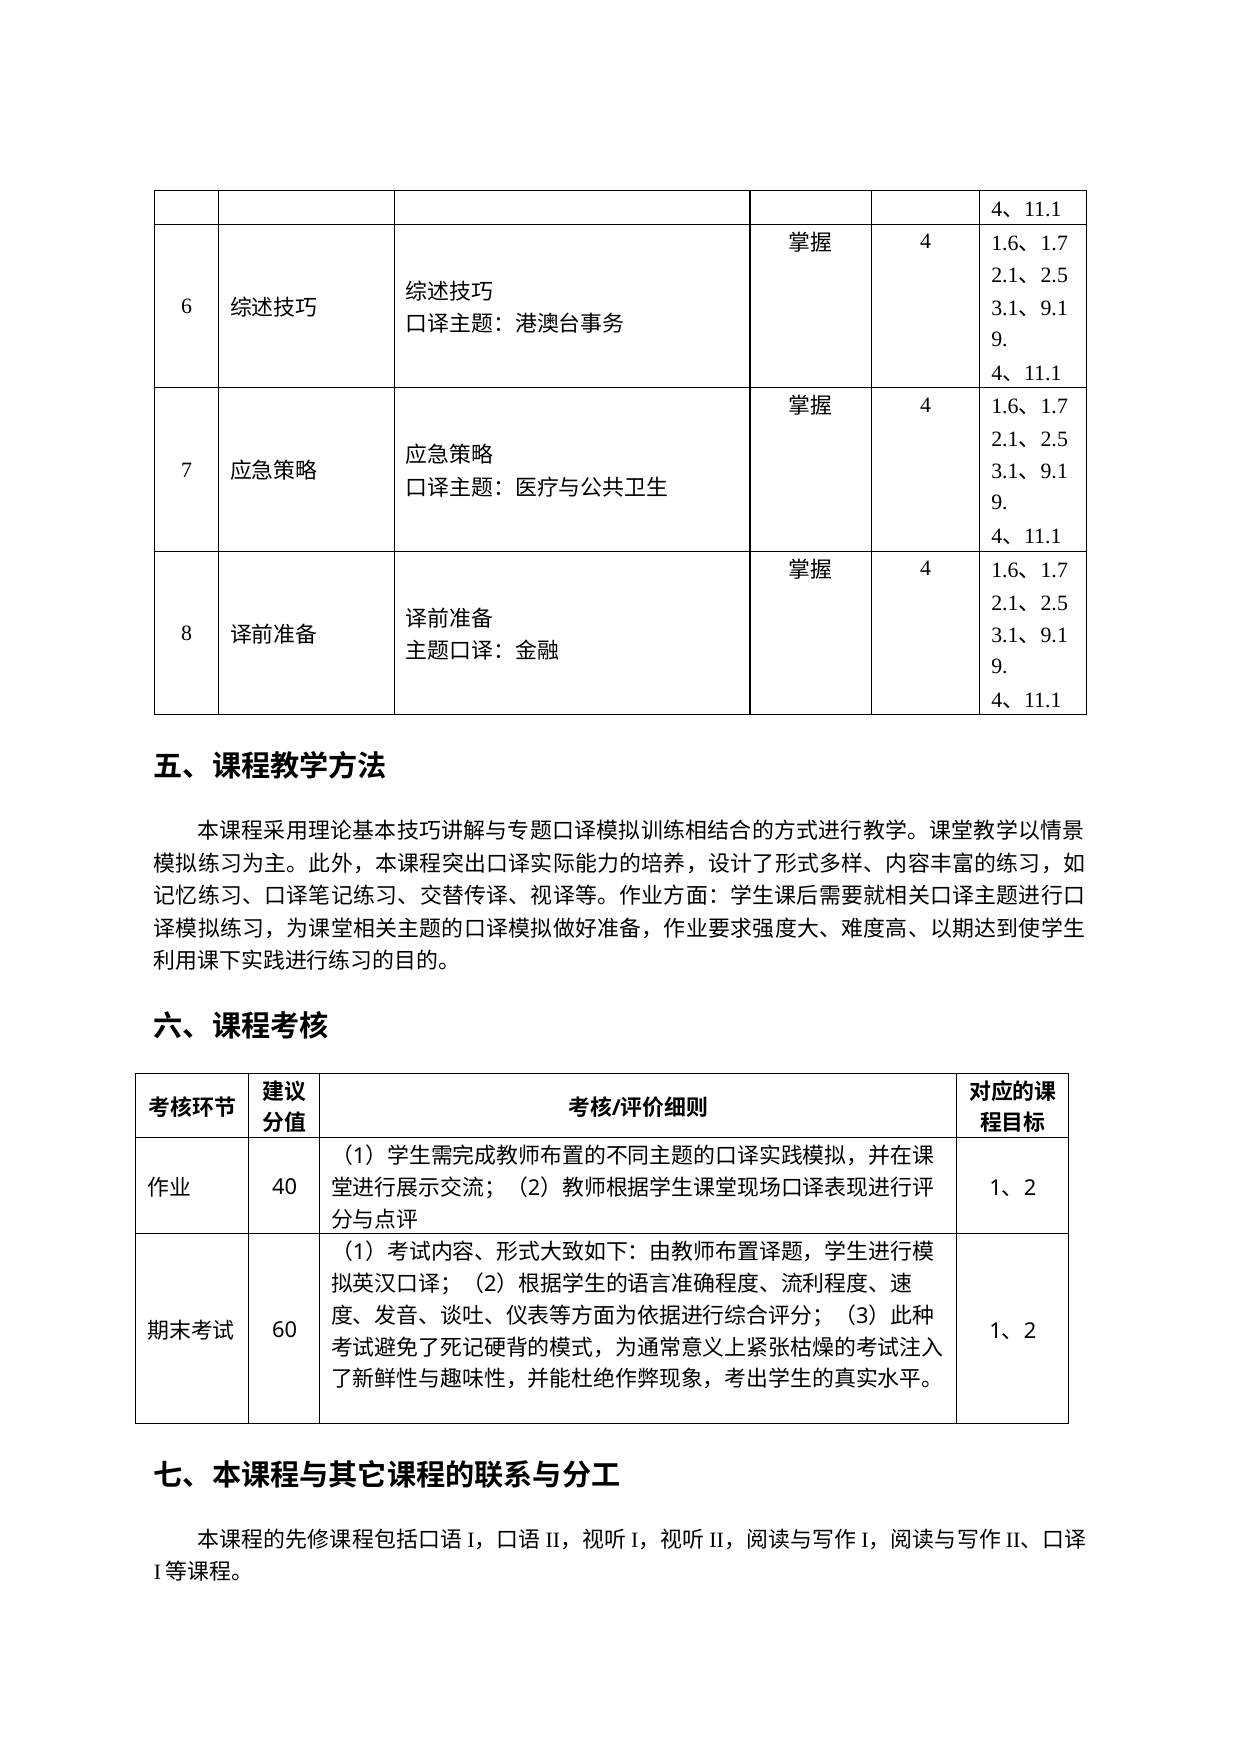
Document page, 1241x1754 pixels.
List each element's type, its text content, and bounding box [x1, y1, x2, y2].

text 七、本课程与其它课程的联系与分工 [153, 1440, 1087, 1505]
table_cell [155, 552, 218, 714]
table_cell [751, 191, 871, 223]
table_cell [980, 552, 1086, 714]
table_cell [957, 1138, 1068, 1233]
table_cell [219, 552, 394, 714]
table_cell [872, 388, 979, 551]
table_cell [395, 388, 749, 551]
text 五、课程教学方法 [153, 731, 1087, 796]
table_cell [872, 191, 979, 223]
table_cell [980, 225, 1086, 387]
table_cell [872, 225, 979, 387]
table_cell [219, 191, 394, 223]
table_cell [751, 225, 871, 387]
text 六、课程考核 [153, 991, 1087, 1056]
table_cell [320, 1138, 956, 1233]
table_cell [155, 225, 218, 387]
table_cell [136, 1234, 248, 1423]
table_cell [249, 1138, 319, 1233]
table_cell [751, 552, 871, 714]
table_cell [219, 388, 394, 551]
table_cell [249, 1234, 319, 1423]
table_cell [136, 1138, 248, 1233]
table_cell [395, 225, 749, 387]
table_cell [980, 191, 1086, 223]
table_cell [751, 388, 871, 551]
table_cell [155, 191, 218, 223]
text 本课程采用理论基本技巧讲解与专题口译模拟训练相结合的方式进行教学。课堂教学以情景模拟练习为主。此外，本课程突出口译实际能力的培养，设计了形式多样、内容丰富的练习，如记忆练习、口译笔记练习、交替传译、视译等。作业方面：学生课后需要就相关口译主题进行口译模拟练习，为课堂相关主题的口译模拟做好准备，作业要求强度大、难度高、以期达到使学生利用课下实践进行练习的目的。 [153, 813, 1087, 975]
text 本课程的先修课程包括口语I，口语II，视听I，视听II，阅读与写作I，阅读与写作II、口译I等课程。 [153, 1521, 1087, 1586]
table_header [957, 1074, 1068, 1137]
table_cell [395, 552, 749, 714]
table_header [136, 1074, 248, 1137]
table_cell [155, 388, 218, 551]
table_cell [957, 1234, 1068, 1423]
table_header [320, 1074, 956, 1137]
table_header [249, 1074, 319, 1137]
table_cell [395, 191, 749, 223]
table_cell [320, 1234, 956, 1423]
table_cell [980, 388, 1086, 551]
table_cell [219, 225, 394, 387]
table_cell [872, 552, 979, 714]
